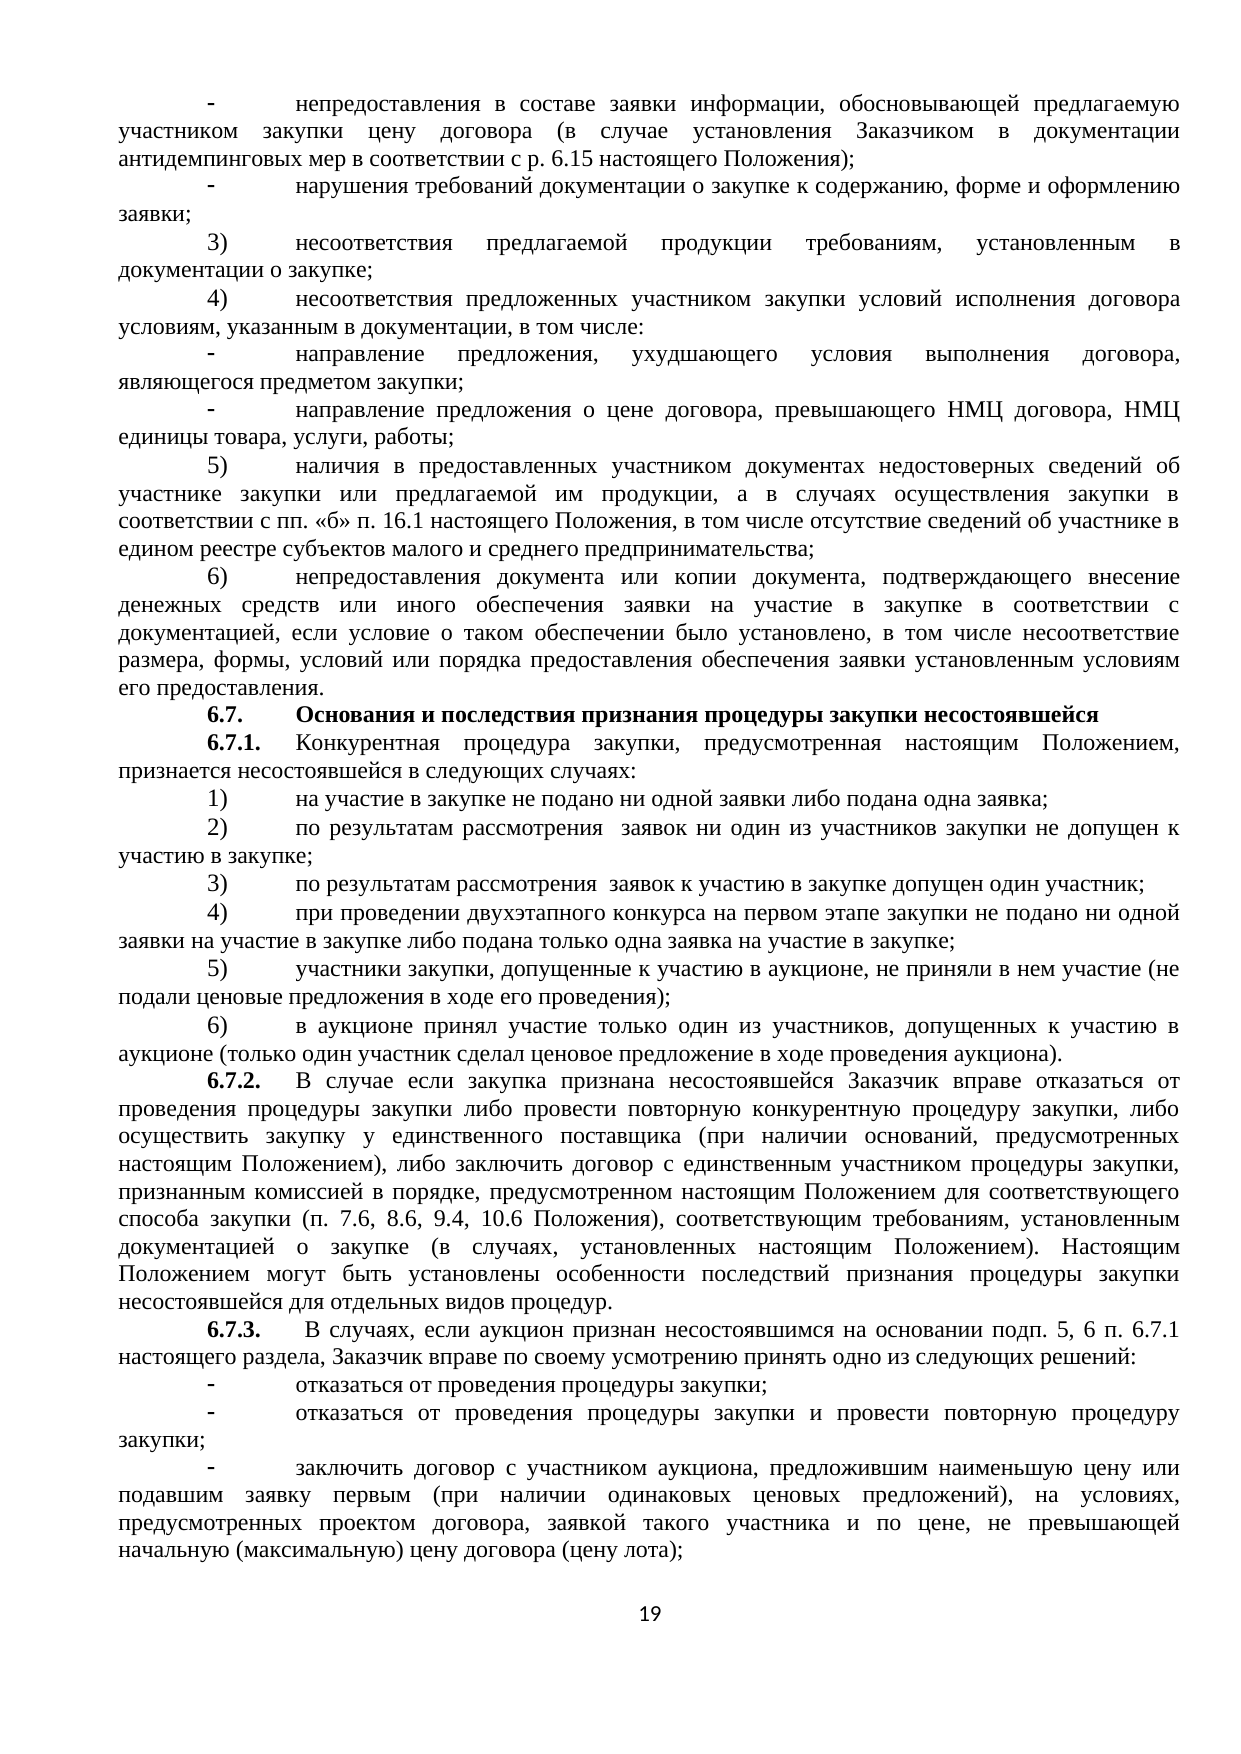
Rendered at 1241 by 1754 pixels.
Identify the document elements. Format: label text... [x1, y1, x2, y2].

list отказаться от проведения процедуры закупки; [118, 1370, 1181, 1397]
list непредоставления документа или копии документа, подтверждающего внесение денежных средств или иного обеспечения заявки на участие в закупке в соответствии с документацией, если условие о таком обеспечении было установлено, в том числе несоответствие размера, формы, условий или порядка предоставления обеспечения заявки установленным условиям его предоставления. [118, 561, 1181, 701]
list направление предложения о цене договора, превышающего НМЦ договора, НМЦ единицы товара, услуги, работы; [118, 394, 1181, 450]
subtitle Основания и последствия признания процедуры закупки несостоявшейся [118, 701, 1181, 728]
list участники закупки, допущенные к участию в аукционе, не приняли в нем участие (не подали ценовые предложения в ходе его проведения); [118, 953, 1181, 1010]
list нарушения требований документации о закупке к содержанию, форме и оформлению заявки; [118, 171, 1181, 227]
list непредоставления в составе заявки информации, обосновывающей предлагаемую участником закупки цену договора (в случае установления Заказчиком в документации антидемпинговых мер в соответствии с р. 6.15 настоящего Положения); [118, 89, 1181, 171]
list В случае если закупка признана несостоявшейся Заказчик вправе отказаться от проведения процедуры закупки либо провести повторную конкурентную процедуру закупки, либо осуществить закупку у единственного поставщика (при наличии оснований, предусмотренных настоящим Положением), либо заключить договор с единственным участником процедуры закупки, признанным комиссией в порядке, предусмотренном настоящим Положением для соответствующего способа закупки (п. 7.6, 8.6, 9.4, 10.6 Положения), соответствующим требованиям, установленным документацией о закупке (в случаях, установленных настоящим Положением). Настоящим Положением могут быть установлены особенности последствий признания процедуры закупки несостоявшейся для отдельных видов процедур. [118, 1066, 1181, 1315]
list по результатам рассмотрения заявок ни один из участников закупки не допущен к участию в закупке; [118, 812, 1181, 868]
list в аукционе принял участие только один из участников, допущенных к участию в аукционе (только один участник сделал ценовое предложение в ходе проведения аукциона). [118, 1010, 1181, 1066]
list по результатам рассмотрения заявок к участию в закупке допущен один участник; [118, 868, 1181, 897]
list несоответствия предложенных участником закупки условий исполнения договора условиям, указанным в документации, в том числе: [118, 283, 1181, 339]
list заключить договор с участником аукциона, предложившим наименьшую цену или подавшим заявку первым (при наличии одинаковых ценовых предложений), на условиях, предусмотренных проектом договора, заявкой такого участника и по цене, не превышающей начальную (максимальную) цену договора (цену лота); [118, 1453, 1181, 1563]
list направление предложения, ухудшающего условия выполнения договора, являющегося предметом закупки; [118, 339, 1181, 394]
list наличия в предоставленных участником документах недостоверных сведений об участнике закупки или предлагаемой им продукции, а в случаях осуществления закупки в соответствии с пп. «б» п. 16.1 настоящего Положения, в том числе отсутствие сведений об участнике в едином реестре субъектов малого и среднего предпринимательства; [118, 450, 1181, 561]
list при проведении двухэтапного конкурса на первом этапе закупки не подано ни одной заявки на участие в закупке либо подана только одна заявка на участие в закупке; [118, 897, 1181, 953]
list отказаться от проведения процедуры закупки и провести повторную процедуру закупки; [118, 1397, 1181, 1453]
list на участие в закупке не подано ни одной заявки либо подана одна заявка; [118, 783, 1181, 812]
list В случаях, если аукцион признан несостоявшимся на основании подп. 5, 6 п. 6.7.1 настоящего раздела, Заказчик вправе по своему усмотрению принять одно из следующих решений: [118, 1315, 1181, 1370]
list несоответствия предлагаемой продукции требованиям, установленным в документации о закупке; [118, 227, 1181, 283]
list Конкурентная процедура закупки, предусмотренная настоящим Положением, признается несостоявшейся в следующих случаях: [118, 728, 1181, 783]
